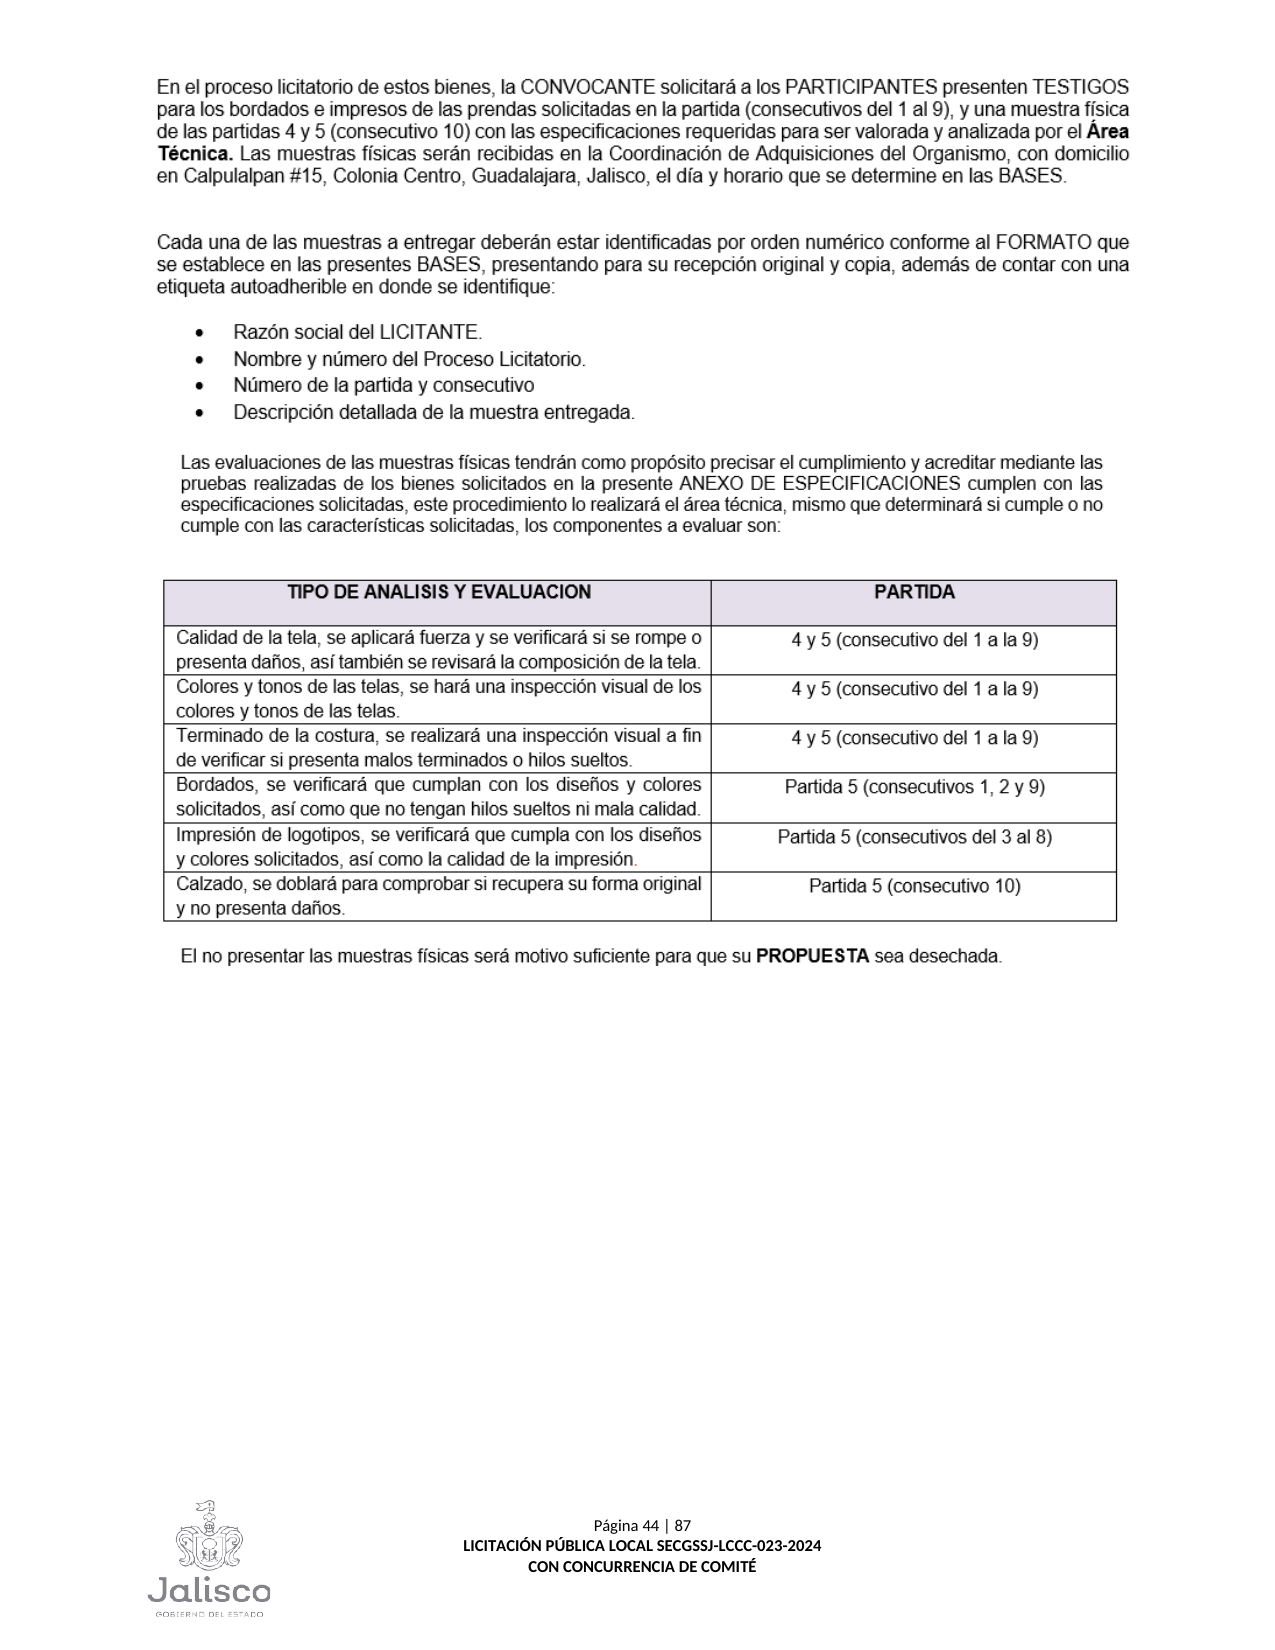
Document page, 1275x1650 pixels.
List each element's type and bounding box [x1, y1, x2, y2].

picture [147, 73, 1137, 424]
picture [147, 448, 1137, 966]
picture [147, 1500, 271, 1617]
